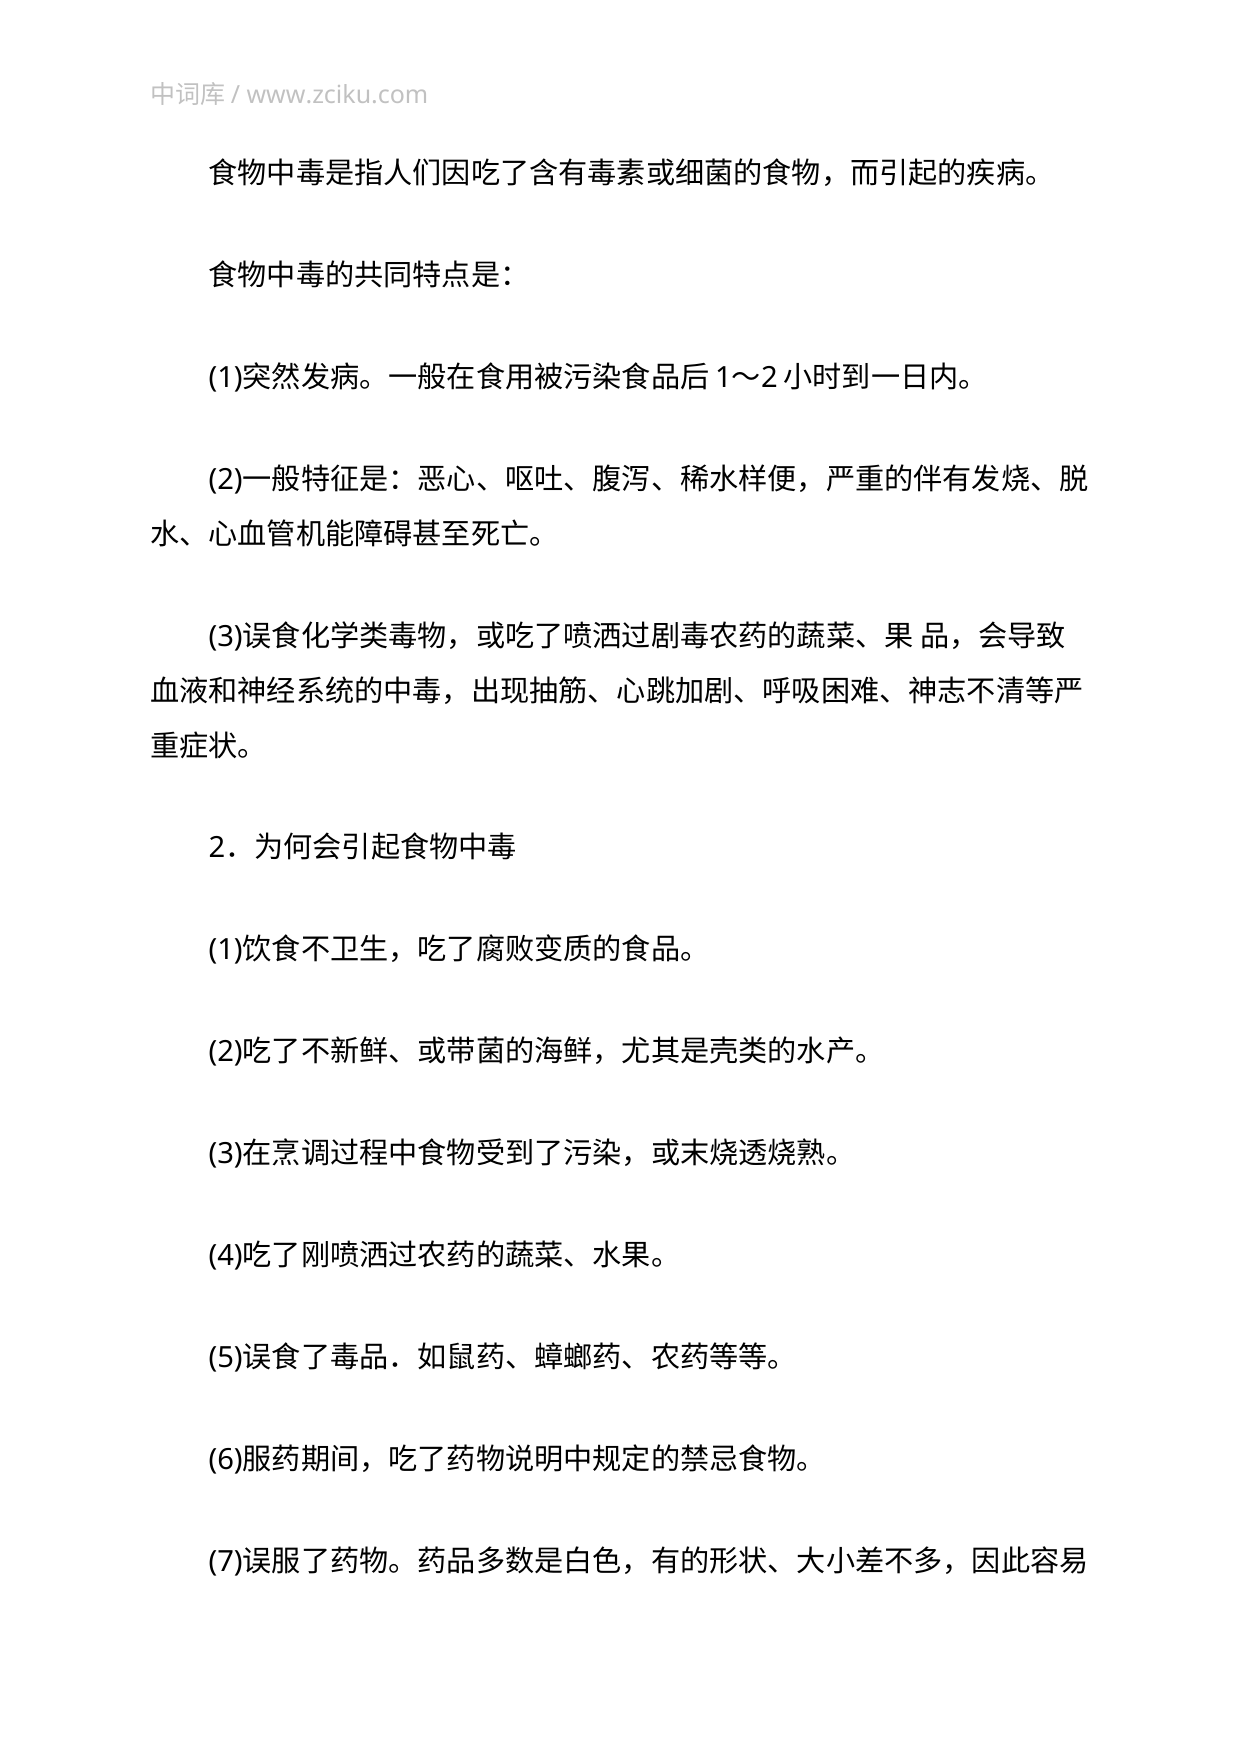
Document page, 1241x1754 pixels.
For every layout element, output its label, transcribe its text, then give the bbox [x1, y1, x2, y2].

text (2)吃了不新鲜、或带菌的海鲜，尤其是壳类的水产。 [150, 1028, 1090, 1070]
text (2)一般特征是：恶心、呕吐、腹泻、稀水样便，严重的伴有发烧、脱水、心血管机能障碍甚至死亡。 [150, 456, 1090, 553]
text (1)突然发病。一般在食用被污染食品后1～2小时到一日内。 [150, 353, 1090, 396]
text (4)吃了刚喷洒过农药的蔬菜、水果。 [150, 1232, 1090, 1274]
text (1)饮食不卫生，吃了腐败变质的食品。 [150, 926, 1090, 968]
text 2．为何会引起食物中毒 [150, 824, 1090, 866]
text (3)误食化学类毒物，或吃了喷洒过剧毒农药的蔬菜、果 品，会导致血液和神经系统的中毒，出现抽筋、心跳加剧、呼吸困难、神志不清等严重症状。 [150, 612, 1090, 764]
text (6)服药期间，吃了药物说明中规定的禁忌食物。 [150, 1436, 1090, 1478]
text (5)误食了毒品．如鼠药、蟑螂药、农药等等。 [150, 1334, 1090, 1376]
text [150, 1538, 1090, 1580]
text (3)在烹调过程中食物受到了污染，或末烧透烧熟。 [150, 1130, 1090, 1172]
text 食物中毒的共同特点是： [150, 252, 1090, 294]
text 食物中毒是指人们因吃了含有毒素或细菌的食物，而引起的疾病。 [150, 150, 1090, 192]
